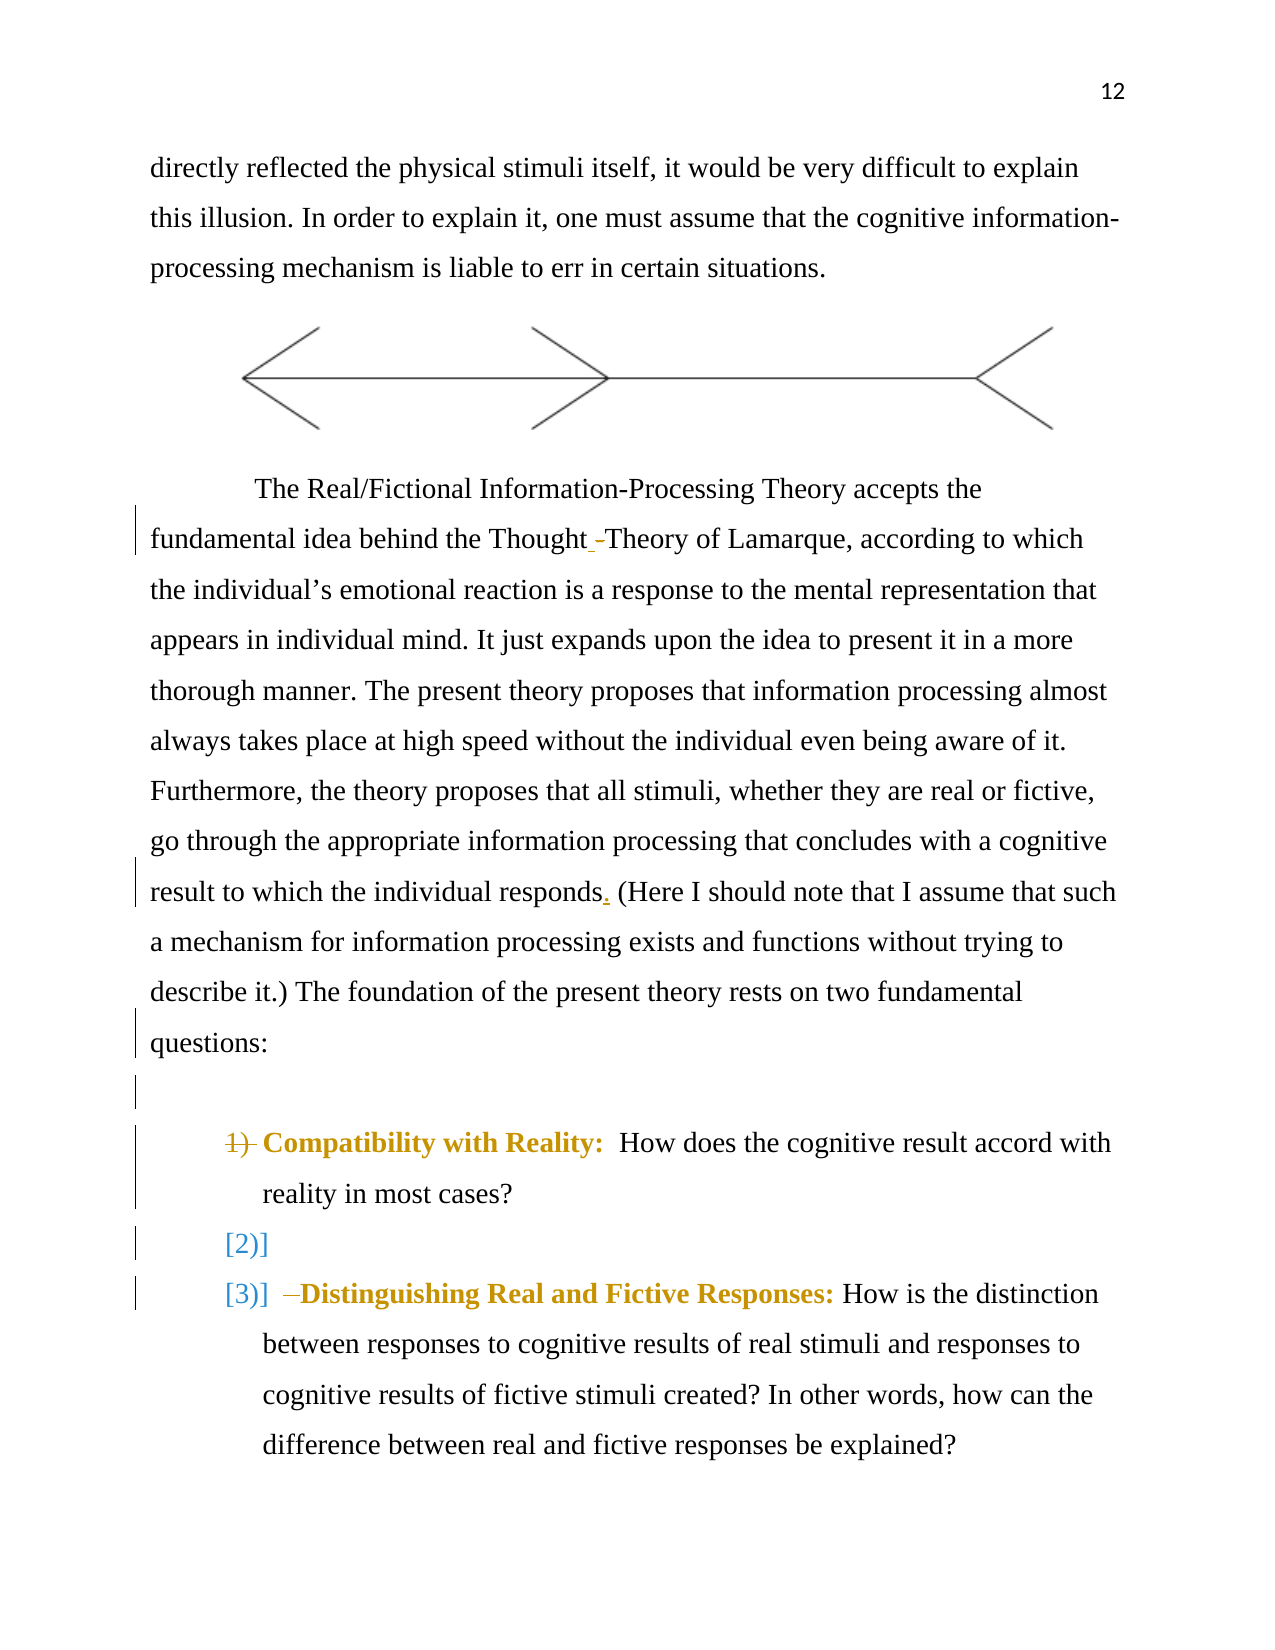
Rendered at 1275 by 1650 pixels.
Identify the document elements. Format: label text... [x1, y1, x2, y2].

text The Real/Fictional Information-Processing Theory accepts the fundamental idea behind the ThoughtTheory of Lamarque, according to which the individual’s emotional reaction is a response to the mental representation that appears in individual mind. It just expands upon the idea to present it in a more thorough manner. The present theory proposes that information processing almost always takes place at high speed without the individual even being aware of it. Furthermore, the theory proposes that all stimuli, whether they are real or fictive, go through the appropriate information processing that concludes with a cognitive result to which the individual responds (Here I should note that I assume that such a mechanism for information processing exists and functions without trying to describe it.) The foundation of the present theory rests on two fundamental questions: [150, 471, 1125, 1058]
list Compatibility with Reality: How does the cognitive result accord with reality in most cases? [225, 1125, 1125, 1209]
picture [225, 301, 1071, 457]
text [150, 150, 1125, 284]
list Distinguishing Real and Fictive Responses: How is the distinction between responses to cognitive results of real stimuli and responses to cognitive results of fictive stimuli created? In other words, how can the difference between real and fictive responses be explained? [225, 1276, 1125, 1461]
